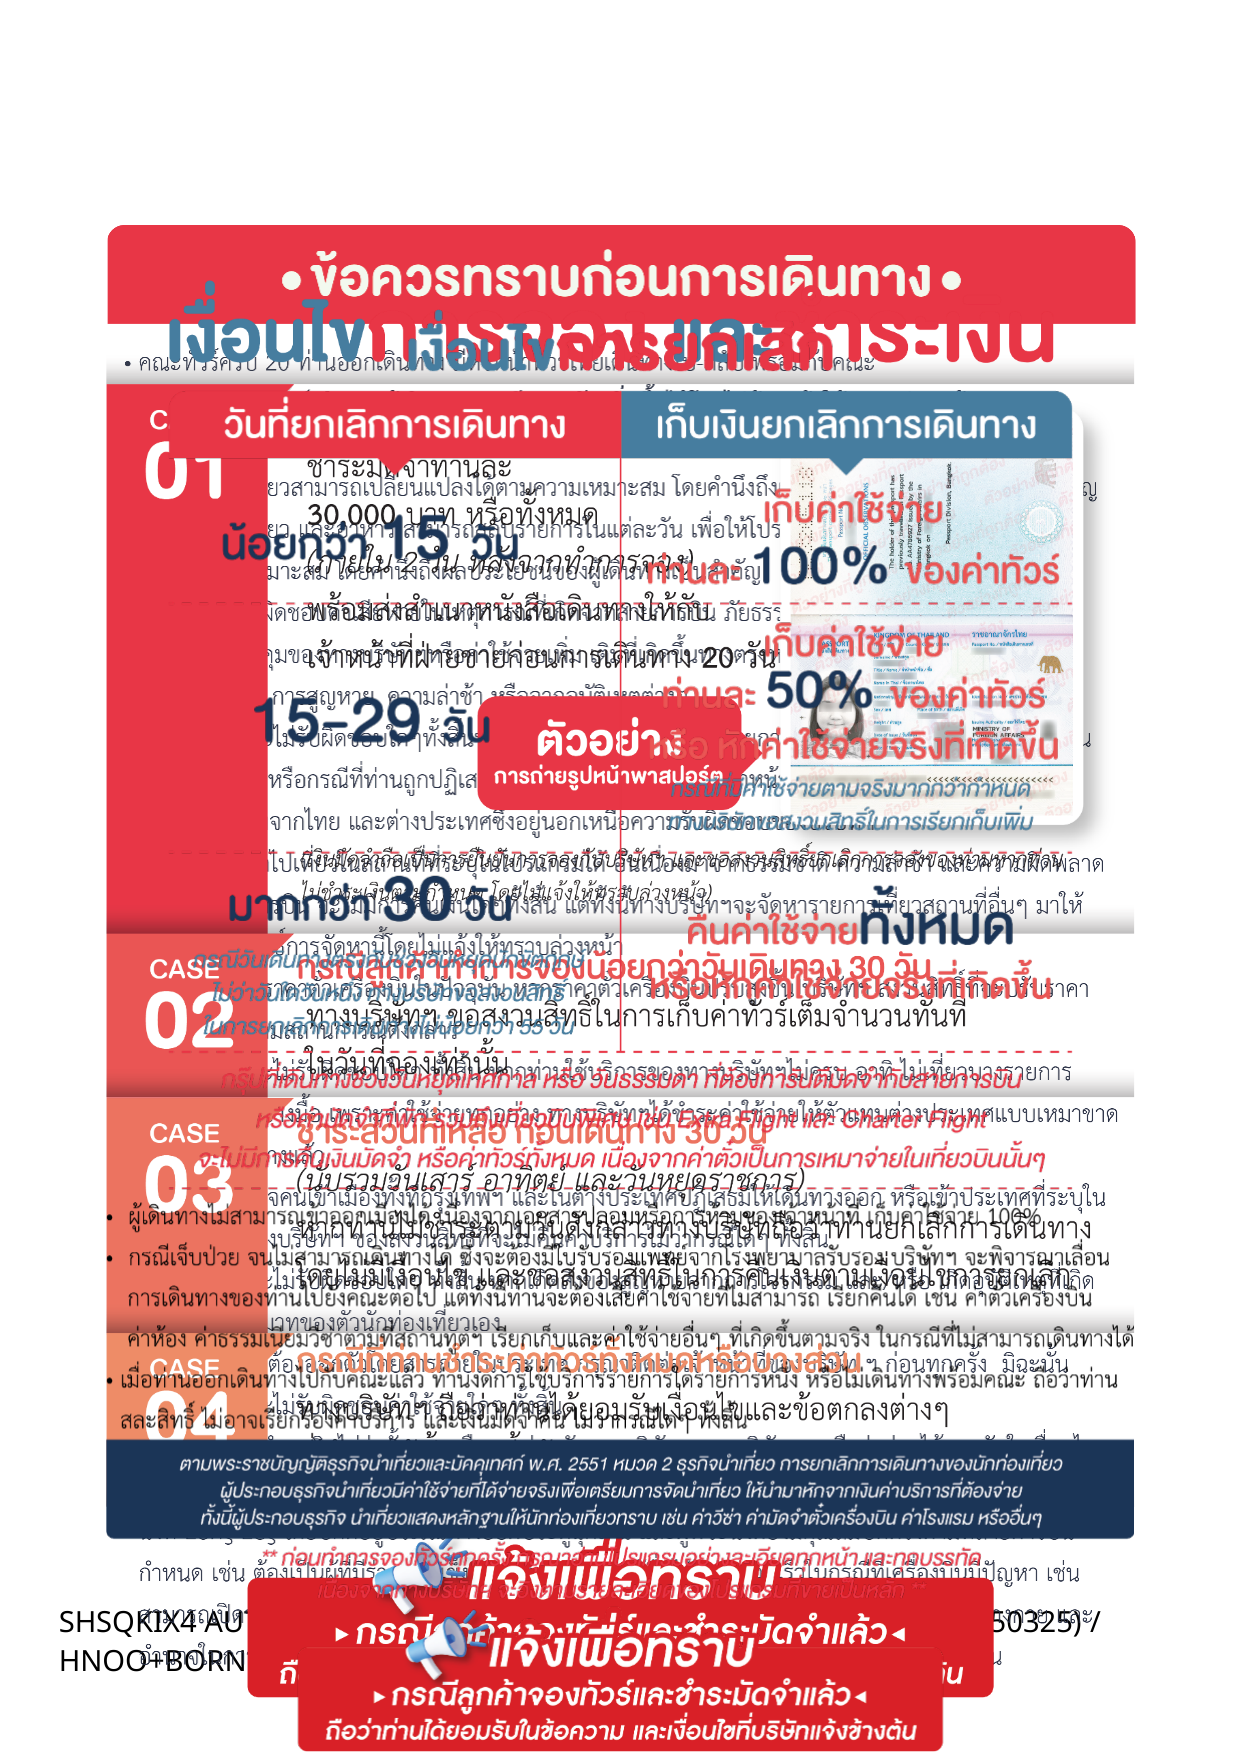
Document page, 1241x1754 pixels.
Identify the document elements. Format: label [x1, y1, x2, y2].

picture [106, 225, 1136, 1754]
